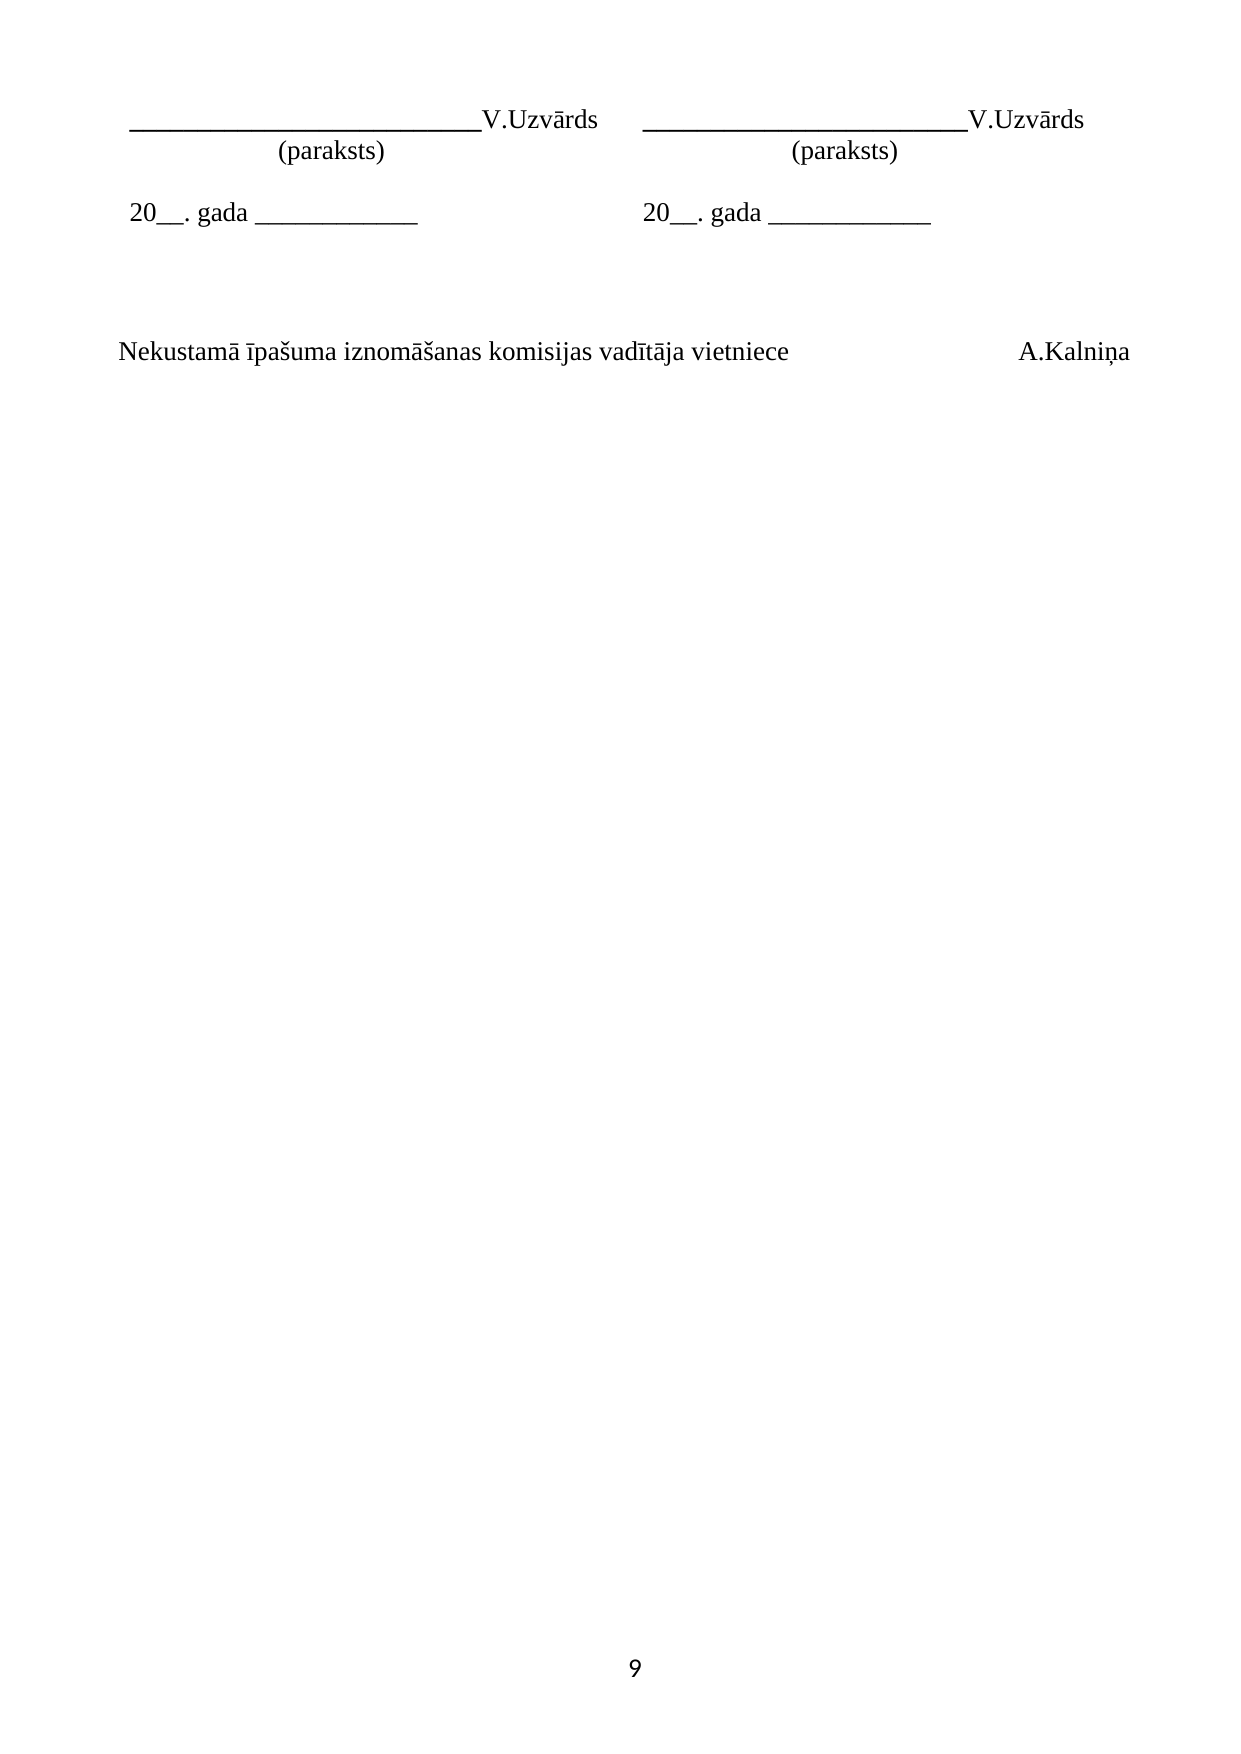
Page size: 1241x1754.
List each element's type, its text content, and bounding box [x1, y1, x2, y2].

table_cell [631, 103, 1104, 196]
table_cell 20__. gada ____________ [118, 196, 631, 228]
table_cell 20__. gada ____________ [631, 196, 1104, 228]
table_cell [118, 103, 631, 196]
text Nekustamā īpašuma iznomāšanas komisijas vadītāja vietniece A.Kalniņa [118, 335, 1152, 367]
